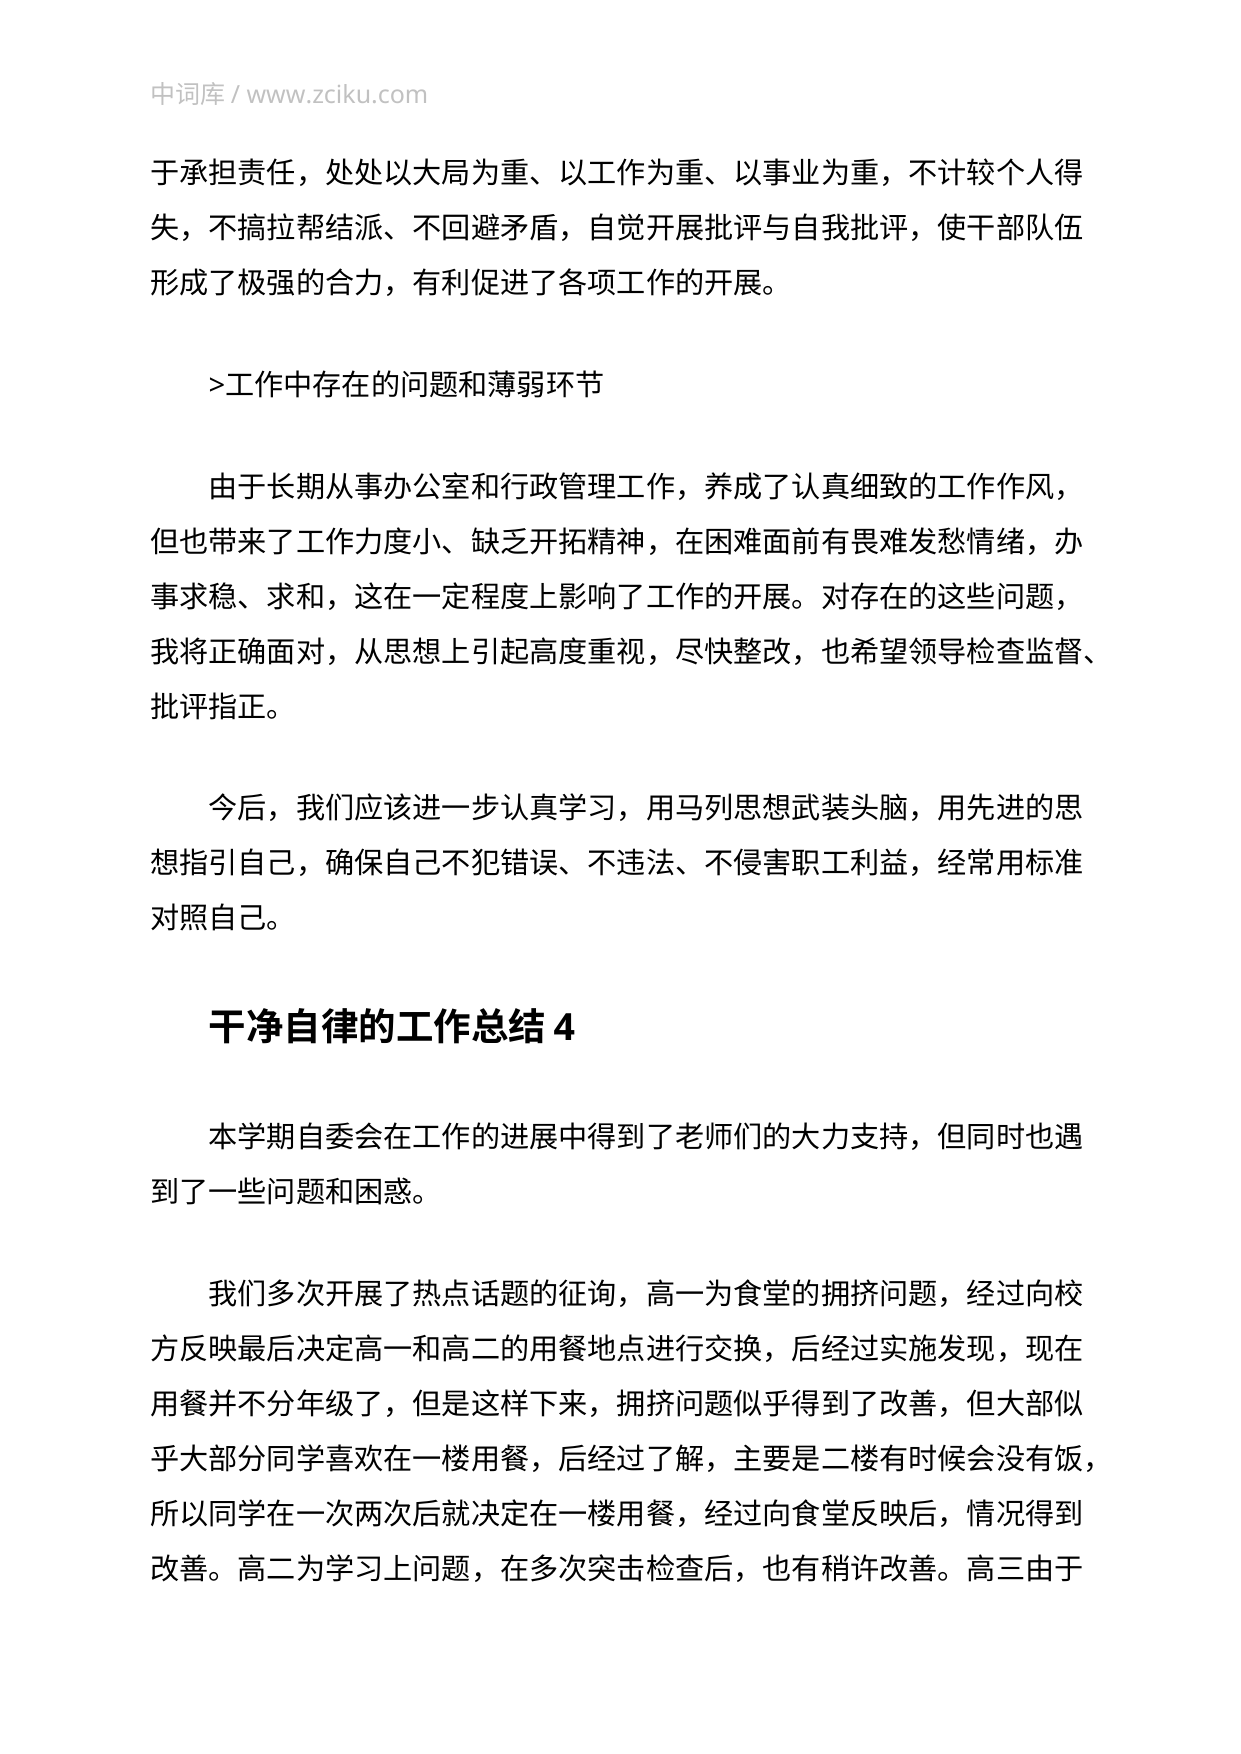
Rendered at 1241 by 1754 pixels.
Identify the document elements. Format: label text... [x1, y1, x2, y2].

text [150, 1271, 1090, 1587]
text 由于长期从事办公室和行政管理工作，养成了认真细致的工作作风，但也带来了工作力度小、缺乏开拓精神，在困难面前有畏难发愁情绪，办事求稳、求和，这在一定程度上影响了工作的开展。对存在的这些问题，我将正确面对，从思想上引起高度重视，尽快整改，也希望领导检查监督、批评指正。 [150, 463, 1090, 725]
text >工作中存在的问题和薄弱环节 [150, 362, 1090, 404]
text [150, 150, 1090, 302]
text 干净自律的工作总结4 [150, 996, 1090, 1051]
text 今后，我们应该进一步认真学习，用马列思想武装头脑，用先进的思想指引自己，确保自己不犯错误、不违法、不侵害职工利益，经常用标准对照自己。 [150, 785, 1090, 937]
text 本学期自委会在工作的进展中得到了老师们的大力支持，但同时也遇到了一些问题和困惑。 [150, 1114, 1090, 1211]
